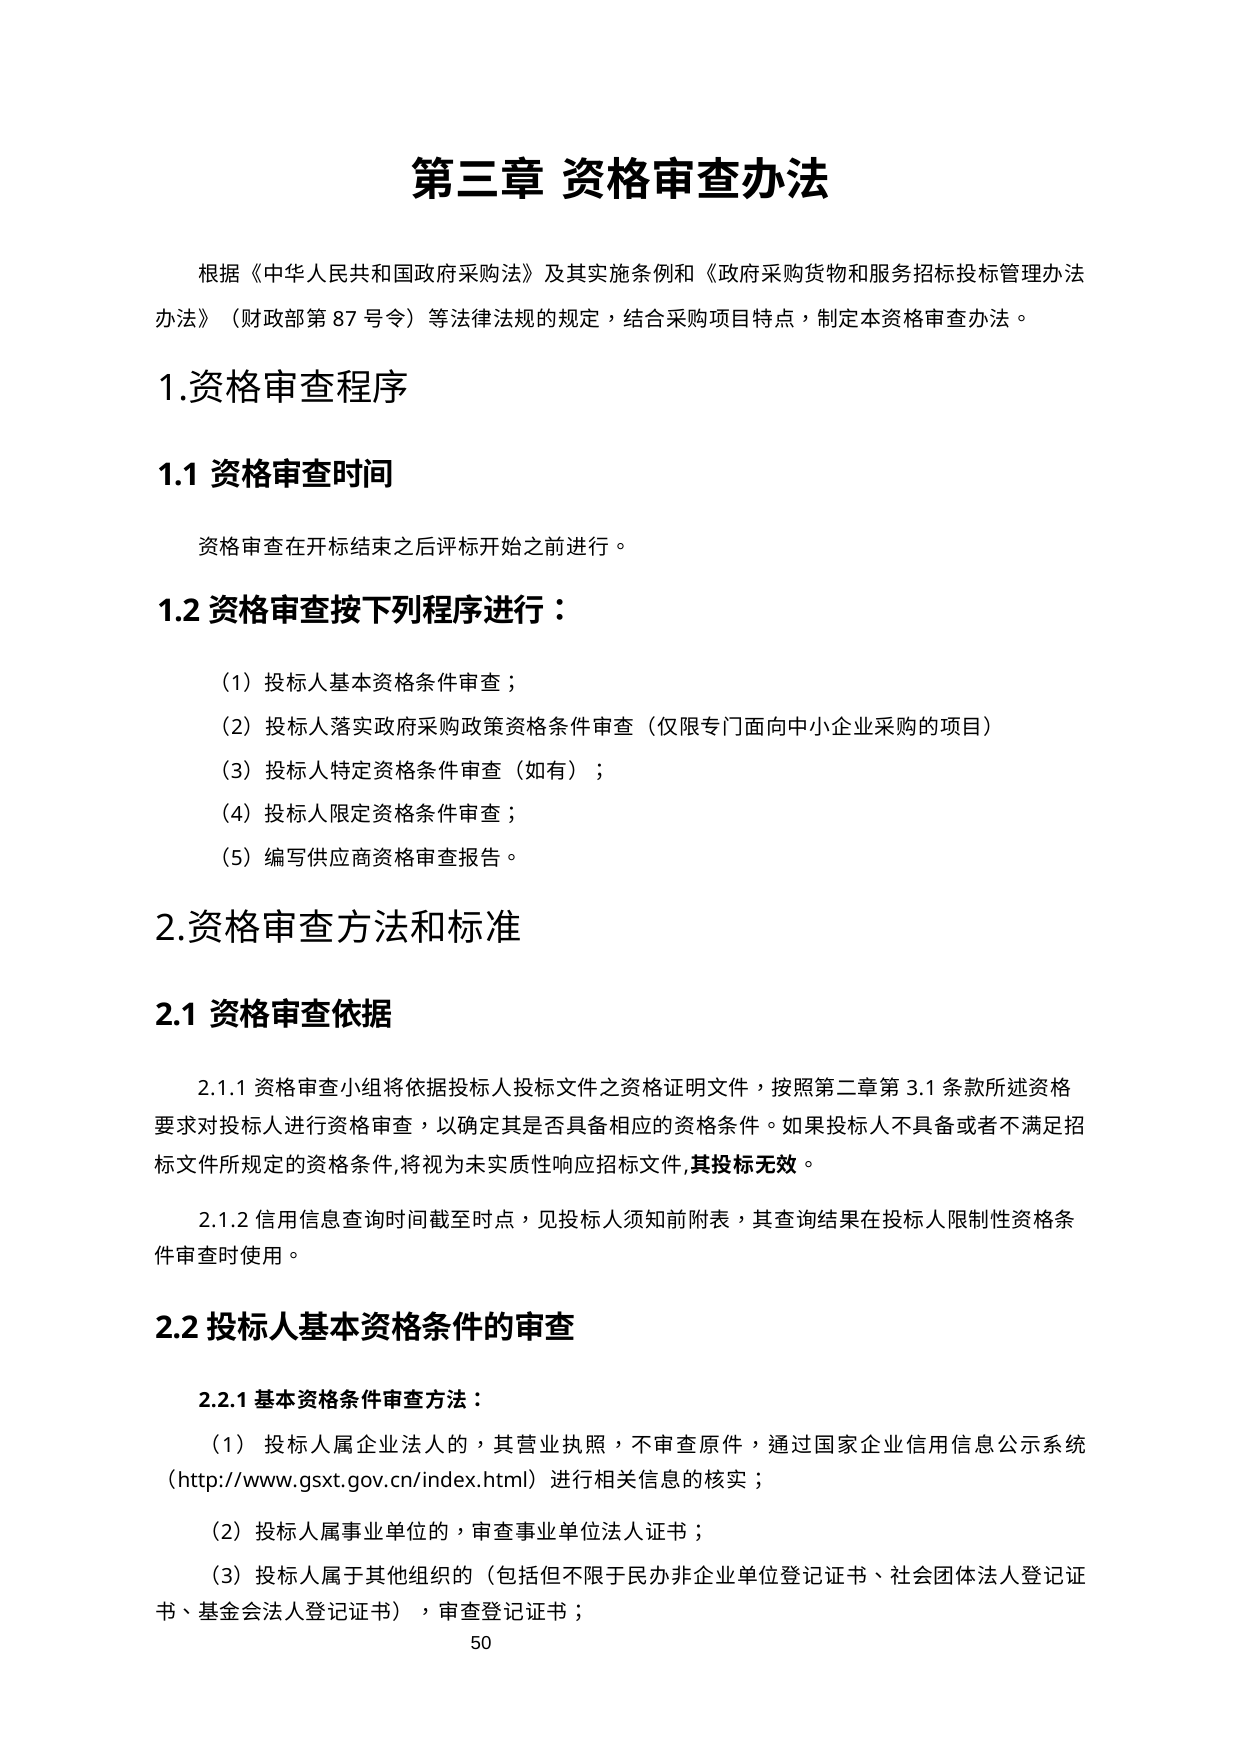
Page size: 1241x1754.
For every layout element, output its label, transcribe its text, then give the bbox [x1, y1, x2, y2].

text （5）编写供应商资格审查报告。 [209, 844, 1087, 871]
text （2）投标人落实政府采购政策资格条件审查（仅限专门面向中小企业采购的项目） [209, 713, 1087, 740]
text 1.2 资格审查按下列程序进行： [157, 591, 1087, 630]
text 1.资格审查程序 [157, 363, 1087, 409]
text （3）投标人属于其他组织的（包括但不限于民办非企业单位登记证书、社会团体法人登记证 书、基金会法人登记证书），审查登记证书； [155, 1561, 1086, 1625]
text （1） 投标人属企业法人的，其营业执照，不审查原件，通过国家企业信用信息公示系统 （http://www.gsxt.gov.cn/index.html）进行相关信息的核实； [155, 1430, 1086, 1493]
text （2）投标人属事业单位的，审查事业单位法人证书； [199, 1518, 1087, 1544]
text 2.1.1 资格审查小组将依据投标人投标文件之资格证明文件，按照第二章第 3.1 条款所述资格 要求对投标人进行资格审查，以确定其是否具备相应的资格条件。如果投标人不具备或者不满足招 标文件所规定的资格条件,将视为未实质性响应招标文件,其投标无效。 [154, 1073, 1086, 1178]
text （3）投标人特定资格条件审查（如有）； [209, 757, 1087, 783]
text 2.1 资格审查依据 [155, 994, 1087, 1033]
text 2.1.2 信用信息查询时间截至时点，见投标人须知前附表，其查询结果在投标人限制性资格条 件审查时使用。 [154, 1205, 1087, 1269]
text 2.2.1 基本资格条件审查方法： [198, 1386, 1087, 1413]
text （1）投标人基本资格条件审查； [209, 669, 1087, 696]
text （4）投标人限定资格条件审查； [209, 800, 1087, 827]
text 2.2 投标人基本资格条件的审查 [155, 1307, 1087, 1346]
text 1.1 资格审查时间 [157, 455, 1087, 493]
text 根据《中华人民共和国政府采购法》及其实施条例和《政府采购货物和服务招标投标管理办法 办法》（财政部第87 号令）等法律法规的规定，结合采购项目特点，制定本资格审查办法。 [155, 259, 1087, 332]
text 2.资格审查方法和标准 [154, 903, 1087, 949]
text 资格审查在开标结束之后评标开始之前进行。 [198, 533, 1087, 560]
subtitle 第三章 资格审查办法 [154, 148, 1087, 209]
